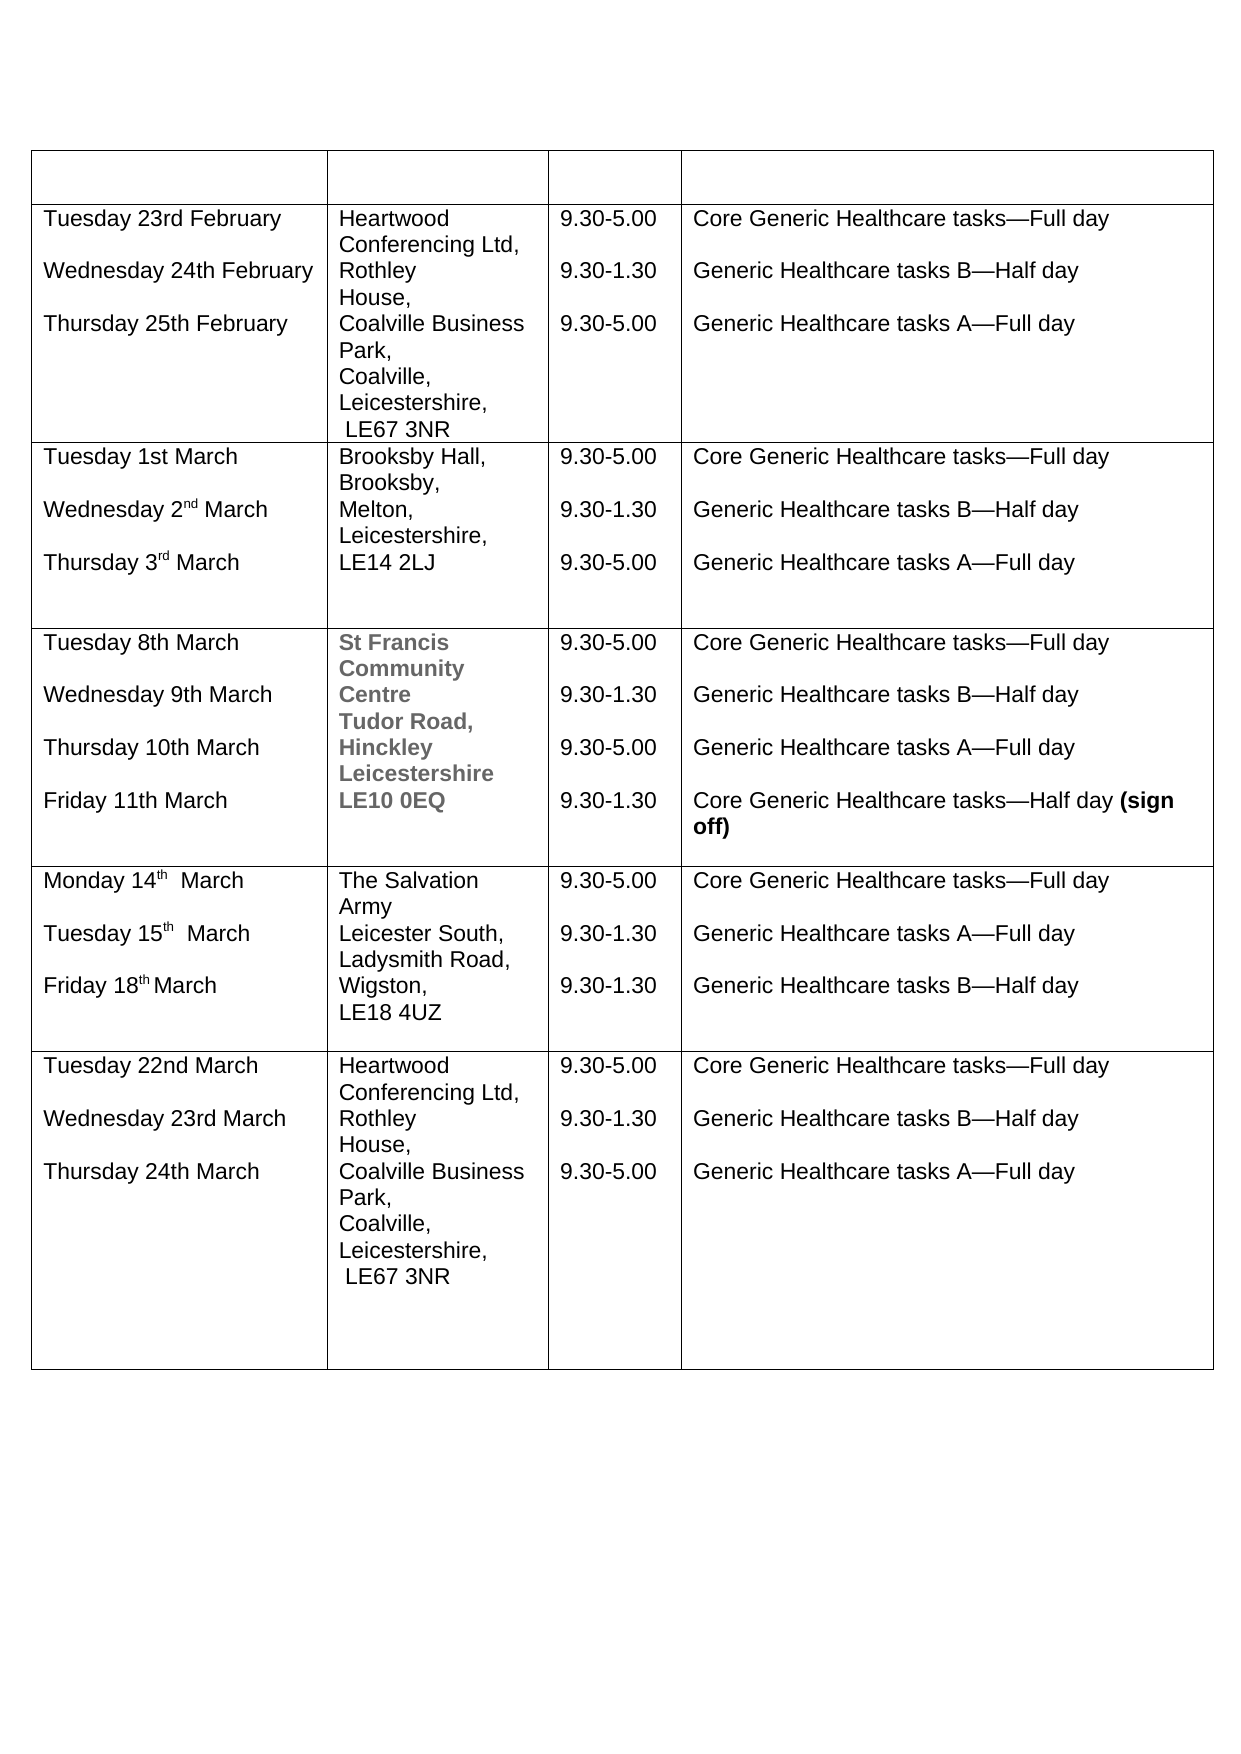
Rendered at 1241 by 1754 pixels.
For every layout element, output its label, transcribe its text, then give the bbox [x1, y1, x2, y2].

table_cell Monday 14th March Tuesday 15th March Friday 18th March [32, 867, 327, 1051]
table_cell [549, 151, 681, 204]
table_cell Core Generic Healthcare tasks—Full day Generic Healthcare tasks B—Half day Generic Healthcare tasks A—Full day [682, 1052, 1213, 1368]
table_cell Core Generic Healthcare tasks—Full day Generic Healthcare tasks B—Half day Generic Healthcare tasks A—Full day Core Generic Healthcare tasks—Half day (sign off) [682, 629, 1213, 866]
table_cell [32, 151, 327, 204]
table_cell Core Generic Healthcare tasks—Full day Generic Healthcare tasks B—Half day Generic Healthcare tasks A—Full day [682, 205, 1213, 442]
table_cell 9.30-5.00 9.30-1.30 9.30-5.00 [549, 205, 681, 442]
table_cell Brooksby Hall, Brooksby, Melton, Leicestershire, LE14 2LJ [328, 443, 548, 627]
table_cell Heartwood Conferencing Ltd, Rothley House, Coalville Business Park, Coalville, Leicestershire, LE67 3NR [328, 1052, 548, 1368]
table_cell The Salvation Army Leicester South, Ladysmith Road, Wigston, LE18 4UZ [328, 867, 548, 1051]
table_cell 9.30-5.00 9.30-1.30 9.30-1.30 [549, 867, 681, 1051]
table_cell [682, 151, 1213, 204]
table_cell Tuesday 23rd February Wednesday 24th February Thursday 25th February [32, 205, 327, 442]
table_cell Tuesday 22nd March Wednesday 23rd March Thursday 24th March [32, 1052, 327, 1368]
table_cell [328, 151, 548, 204]
table_cell Core Generic Healthcare tasks—Full day Generic Healthcare tasks A—Full day Generic Healthcare tasks B—Half day [682, 867, 1213, 1051]
table_cell Tuesday 1st March Wednesday 2nd March Thursday 3rd March [32, 443, 327, 627]
table_cell 9.30-5.00 9.30-1.30 9.30-5.00 [549, 443, 681, 627]
table_cell Core Generic Healthcare tasks—Full day Generic Healthcare tasks B—Half day Generic Healthcare tasks A—Full day [682, 443, 1213, 627]
table_cell 9.30-5.00 9.30-1.30 9.30-5.00 [549, 1052, 681, 1368]
table_cell 9.30-5.00 9.30-1.30 9.30-5.00 9.30-1.30 [549, 629, 681, 866]
table_cell Tuesday 8th March Wednesday 9th March Thursday 10th March Friday 11th March [32, 629, 327, 866]
table_cell Heartwood Conferencing Ltd, Rothley House, Coalville Business Park, Coalville, Leicestershire, LE67 3NR [328, 205, 548, 442]
table_cell St Francis Community Centre Tudor Road, Hinckley Leicestershire LE10 0EQ [328, 629, 548, 866]
